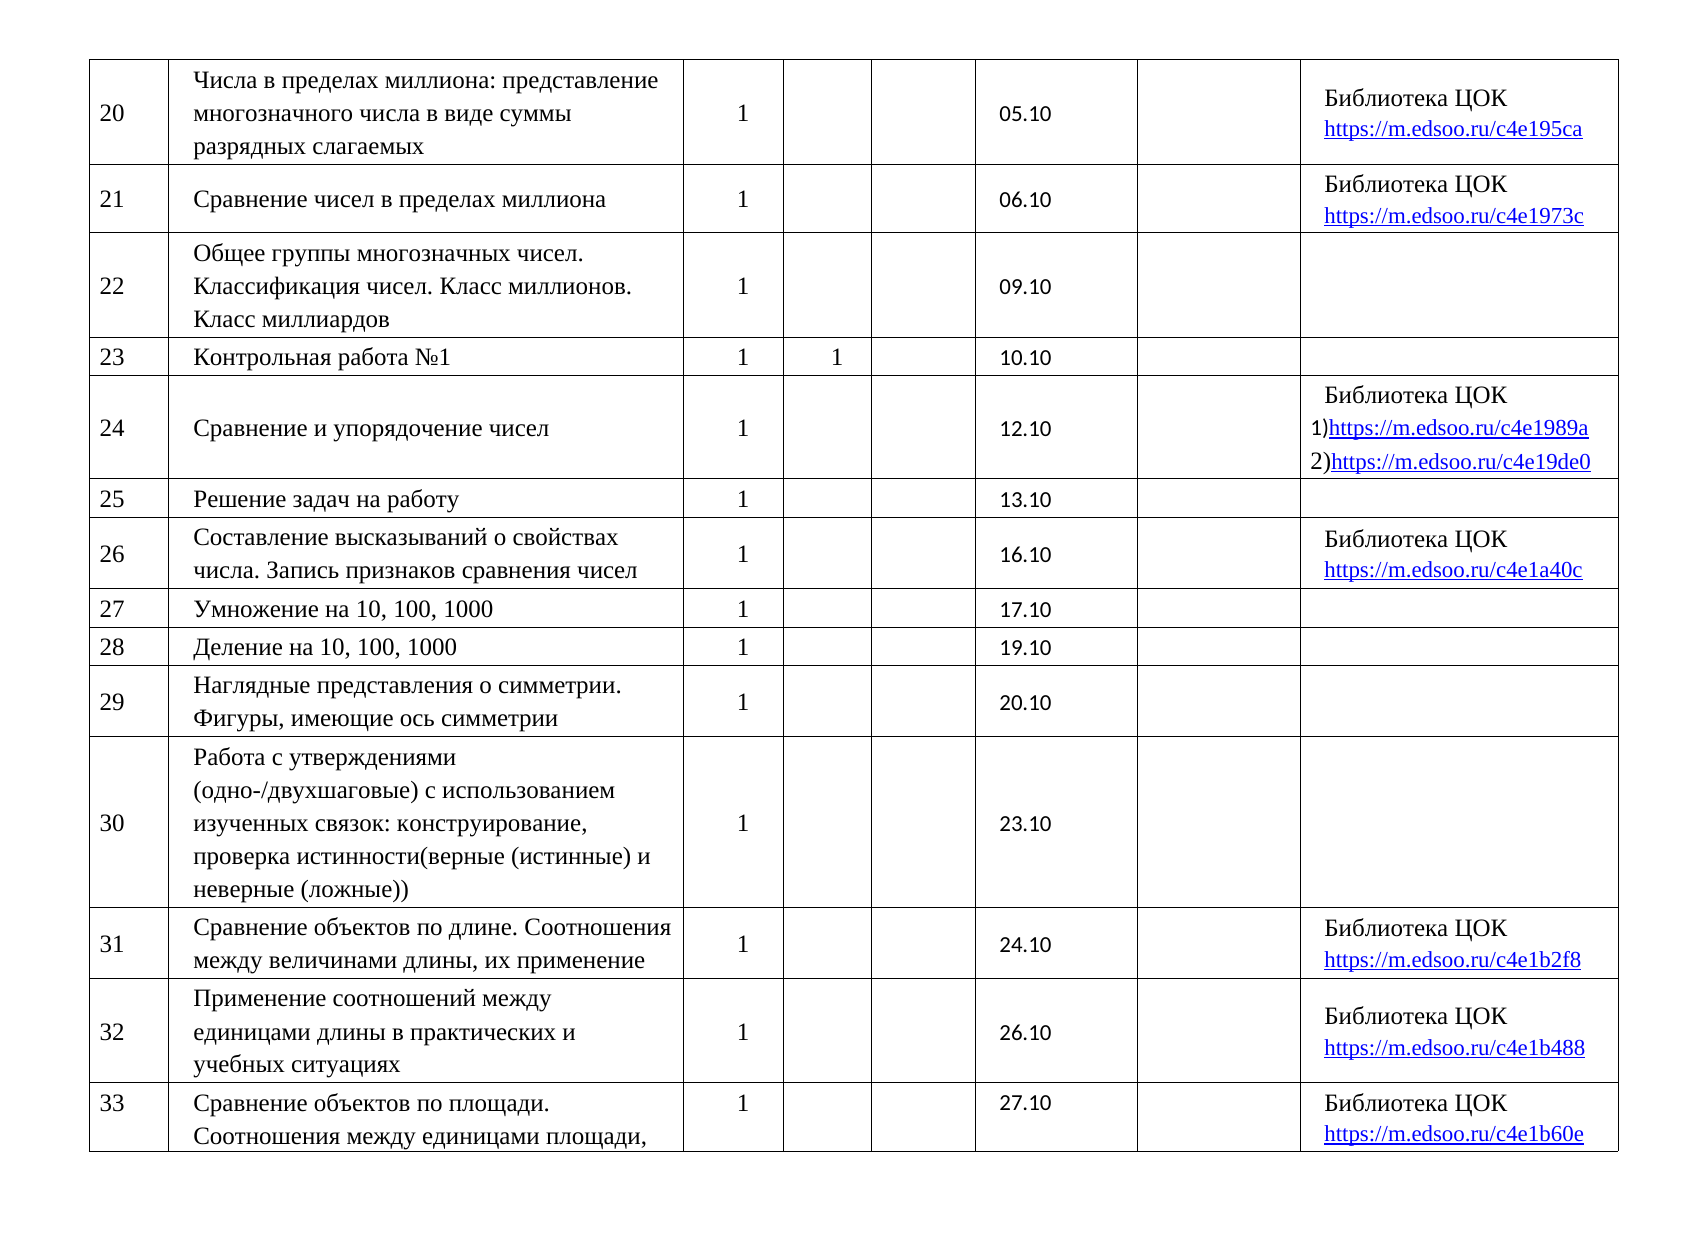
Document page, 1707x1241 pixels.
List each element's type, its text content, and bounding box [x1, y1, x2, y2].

table_cell [1138, 60, 1300, 163]
table_cell 27.10 [976, 1083, 1137, 1151]
table_cell [1301, 479, 1618, 517]
table_cell [784, 1083, 871, 1151]
table_cell Деление на 10, 100, 1000 [169, 628, 683, 665]
table_cell 27 [90, 589, 168, 626]
table_cell 1 [684, 518, 783, 588]
table_cell [1301, 628, 1618, 665]
table_cell [872, 666, 975, 736]
table_cell 13.10 [976, 479, 1137, 517]
table_cell 26 [90, 518, 168, 588]
table_cell 1 [684, 589, 783, 626]
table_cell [169, 1083, 683, 1151]
table_cell 1 [684, 666, 783, 736]
table_cell [784, 589, 871, 626]
table_cell [1138, 666, 1300, 736]
table_cell [872, 737, 975, 906]
table_cell 1 [684, 60, 783, 163]
table_cell [872, 165, 975, 232]
table_cell [784, 60, 871, 163]
table_cell [872, 518, 975, 588]
table_cell Библиотека ЦОК 1)https://m.edsoo.ru/c4e1989a 2)https://m.edsoo.ru/c4e19de0 [1301, 376, 1618, 478]
table_cell [1301, 233, 1618, 336]
table_cell [1138, 479, 1300, 517]
table_cell Наглядные представления о симметрии. Фигуры, имеющие ось симметрии [169, 666, 683, 736]
table_cell Контрольная работа №1 [169, 338, 683, 375]
table_cell 1 [784, 338, 871, 375]
table_cell 09.10 [976, 233, 1137, 336]
table_cell [784, 518, 871, 588]
table_cell 05.10 [976, 60, 1137, 163]
table_cell [784, 628, 871, 665]
table_cell [872, 376, 975, 478]
table_cell 26.10 [976, 979, 1137, 1082]
table_cell [872, 589, 975, 626]
table_cell Составление высказываний о свойствах числа. Запись признаков сравнения чисел [169, 518, 683, 588]
table_cell 33 [90, 1083, 168, 1151]
table_cell [784, 908, 871, 978]
table_cell Библиотека ЦОК https://m.edsoo.ru/c4e1b488 [1301, 979, 1618, 1082]
table_cell [1138, 338, 1300, 375]
table_cell 1 [684, 1083, 783, 1151]
table_cell [1138, 628, 1300, 665]
table_cell [1138, 376, 1300, 478]
table_cell [1138, 1083, 1300, 1151]
table_cell 19.10 [976, 628, 1137, 665]
table_cell [784, 737, 871, 906]
table_cell 22 [90, 233, 168, 336]
table_cell 16.10 [976, 518, 1137, 588]
table_cell [872, 628, 975, 665]
table_cell [784, 666, 871, 736]
table_cell [872, 908, 975, 978]
table_cell 1 [684, 165, 783, 232]
table_cell Умножение на 10, 100, 1000 [169, 589, 683, 626]
table_cell [872, 979, 975, 1082]
table_cell 29 [90, 666, 168, 736]
table_cell 1 [684, 338, 783, 375]
table_cell 1 [684, 376, 783, 478]
table_cell 23.10 [976, 737, 1137, 906]
table_cell [784, 979, 871, 1082]
table_cell 1 [684, 979, 783, 1082]
table_cell [872, 338, 975, 375]
table_cell 32 [90, 979, 168, 1082]
table_cell [872, 479, 975, 517]
table_cell [784, 165, 871, 232]
table_cell [872, 1083, 975, 1151]
table_cell 21 [90, 165, 168, 232]
table_cell 12.10 [976, 376, 1137, 478]
table_cell 1 [684, 737, 783, 906]
table_cell [784, 479, 871, 517]
table_cell [1138, 233, 1300, 336]
table_cell 24.10 [976, 908, 1137, 978]
table_cell 25 [90, 479, 168, 517]
table_cell Библиотека ЦОК https://m.edsoo.ru/c4e1b2f8 [1301, 908, 1618, 978]
table_cell Применение соотношений между единицами длины в практических и учебных ситуациях [169, 979, 683, 1082]
table_cell 31 [90, 908, 168, 978]
table_cell [1138, 979, 1300, 1082]
table_cell Библиотека ЦОК https://m.edsoo.ru/c4e1973c [1301, 165, 1618, 232]
table_cell [1138, 165, 1300, 232]
table_cell 23 [90, 338, 168, 375]
table_cell [784, 376, 871, 478]
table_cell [1301, 1083, 1618, 1151]
table_cell [1138, 518, 1300, 588]
table_cell 10.10 [976, 338, 1137, 375]
table_cell Сравнение чисел в пределах миллиона [169, 165, 683, 232]
table_cell Библиотека ЦОК https://m.edsoo.ru/c4e195ca [1301, 60, 1618, 163]
table_cell 20.10 [976, 666, 1137, 736]
table_cell Сравнение и упорядочение чисел [169, 376, 683, 478]
table_cell 1 [684, 479, 783, 517]
table_cell Общее группы многозначных чисел. Классификация чисел. Класс миллионов. Класс миллиардов [169, 233, 683, 336]
table_cell [1138, 908, 1300, 978]
table_cell [872, 233, 975, 336]
table_cell [1301, 589, 1618, 626]
table_cell 1 [684, 628, 783, 665]
table_cell 24 [90, 376, 168, 478]
table_cell [1301, 338, 1618, 375]
table_cell Библиотека ЦОК https://m.edsoo.ru/c4e1a40c [1301, 518, 1618, 588]
table_cell [1301, 666, 1618, 736]
table_cell Решение задач на работу [169, 479, 683, 517]
table_cell 17.10 [976, 589, 1137, 626]
table_cell 28 [90, 628, 168, 665]
table_cell Сравнение объектов по длине. Соотношения между величинами длины, их применение [169, 908, 683, 978]
table_cell 20 [90, 60, 168, 163]
table_cell [872, 60, 975, 163]
table_cell [1301, 737, 1618, 906]
table_cell [1138, 737, 1300, 906]
table_cell [1138, 589, 1300, 626]
table_cell 06.10 [976, 165, 1137, 232]
table_cell 1 [684, 233, 783, 336]
table_cell 1 [684, 908, 783, 978]
table_cell Числа в пределах миллиона: представление многозначного числа в виде суммы разрядных слагаемых [169, 60, 683, 163]
table_cell Работа с утверждениями (одно-/двухшаговые) с использованием изученных связок: конструирование, проверка истинности(верные (истинные) и неверные (ложные)) [169, 737, 683, 906]
table_cell 30 [90, 737, 168, 906]
table_cell [784, 233, 871, 336]
